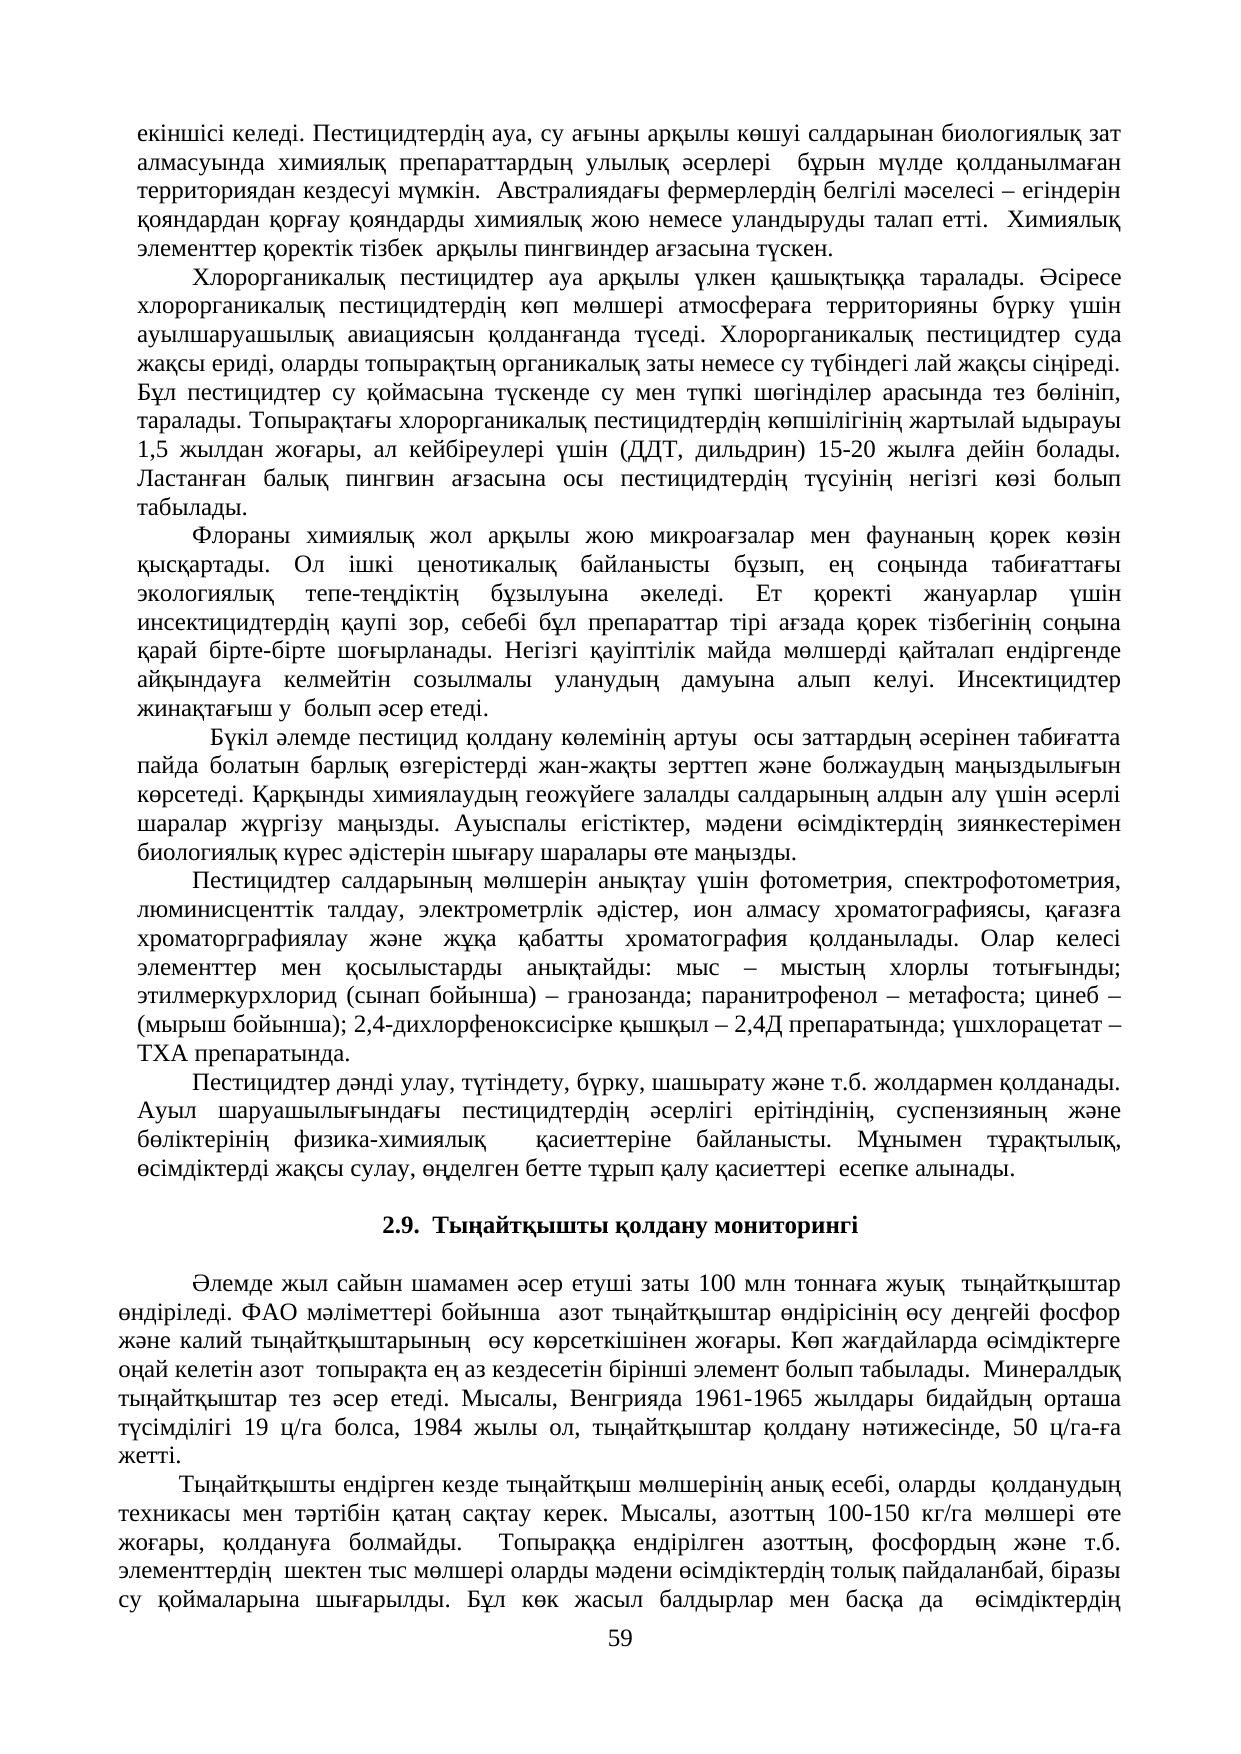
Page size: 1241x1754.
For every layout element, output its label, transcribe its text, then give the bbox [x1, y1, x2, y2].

text Пестицидтер салдарының мөлшерін анықтау үшін фотометрия, спектрофотометрия, люминисценттік талдау, электрометрлік әдістер, ион алмасу хроматографиясы, қағазға хроматорграфиялау және жұқа қабатты хроматография қолданылады. Олар келесі элементтер мен қосылыстарды анықтайды: мыс – мыстың хлорлы тотығынды; этилмеркурхлорид (сынап бойынша) – гранозанда; паранитрофенол – метафоста; цинеб – (мырыш бойынша); 2,4-дихлорфеноксисірке қышқыл – 2,4Д препаратында; үшхлорацетат – ТХА препаратында. [137, 866, 1122, 1067]
text Хлорорганикалық пестицидтер ауа арқылы үлкен қашықтыққа таралады. Әсіресе хлорорганикалық пестицидтердің көп мөлшері атмосфераға территорияны бүрку үшін ауылшаруашылық авиациясын қолданғанда түседі. Хлорорганикалық пестицидтер суда жақсы ериді, оларды топырақтың органикалық заты немесе су түбіндегі лай жақсы сіңіреді. Бұл пестицидтер су қоймасына түскенде су мен түпкі шөгінділер арасында тез бөлініп, таралады. Топырақтағы хлорорганикалық пестицидтердің көпшілігінің жартылай ыдырауы 1,5 жылдан жоғары, ал кейбіреулері үшін (ДДТ, дильдрин) 15-20 жылға дейін болады. Ластанған балық пингвин ағзасына осы пестицидтердің түсуінің негізгі көзі болып табылады. [137, 262, 1122, 521]
text Пестицидтер дәнді улау, түтіндету, бүрку, шашырату және т.б. жолдармен қолданады. Ауыл шаруашылығындағы пестицидтердің әсерлігі ерітіндінің, суспензияның және бөліктерінің физика-химиялық қасиеттеріне байланысты. Мұнымен тұрақтылық, өсімдіктерді жақсы сулау, өңделген бетте тұрып қалу қасиеттері есепке алынады. [137, 1067, 1122, 1182]
text Әлемде жыл сайын шамамен әсер етуші заты 100 млн тоннаға жуық тыңайтқыштар өндіріледі. ФАО мәліметтері бойынша азот тыңайтқыштар өндірісінің өсу деңгейі фосфор және калий тыңайтқыштарының өсу көрсеткішінен жоғары. Көп жағдайларда өсімдіктерге оңай келетін азот топырақта ең аз кездесетін бірінші элемент болып табылады. Минералдық тыңайтқыштар тез әсер етеді. Мысалы, Венгрияда 1961-1965 жылдары бидайдың орташа түсімділігі 19 ц/га болса, 1984 жылы ол, тыңайтқыштар қолдану нәтижесінде, 50 ц/га-ға жетті. [118, 1268, 1122, 1469]
text Флораны химиялық жол арқылы жою микроағзалар мен фаунаның қорек көзін қысқартады. Ол ішкі ценотикалық байланысты бұзып, ең соңында табиғаттағы экологиялық тепе-теңдіктің бұзылуына әкеледі. Ет қоректі жануарлар үшін инсектицидтердің қаупі зор, себебі бұл препараттар тірі ағзада қорек тізбегінің соңына қарай бірте-бірте шоғырланады. Негізгі қауіптілік майда мөлшерді қайталап ендіргенде айқындауға келмейтін созылмалы уланудың дамуына алып келуі. Инсектицидтер жинақтағыш у болып әсер етеді. [137, 521, 1122, 722]
text 2.9. Тыңайтқышты қолдану мониторингі [118, 1211, 1122, 1239]
text Бүкіл әлемде пестицид қолдану көлемінің артуы осы заттардың әсерінен табиғатта пайда болатын барлық өзгерістерді жан-жақты зерттеп және болжаудың маңыздылығын көрсетеді. Қарқынды химиялаудың геожүйеге залалды салдарының алдын алу үшін әсерлі шаралар жүргізу маңызды. Ауыспалы егістіктер, мәдени өсімдіктердің зиянкестерімен биологиялық күрес әдістерін шығару шаралары өте маңызды. [137, 722, 1122, 866]
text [118, 1469, 1122, 1613]
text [137, 118, 1122, 262]
